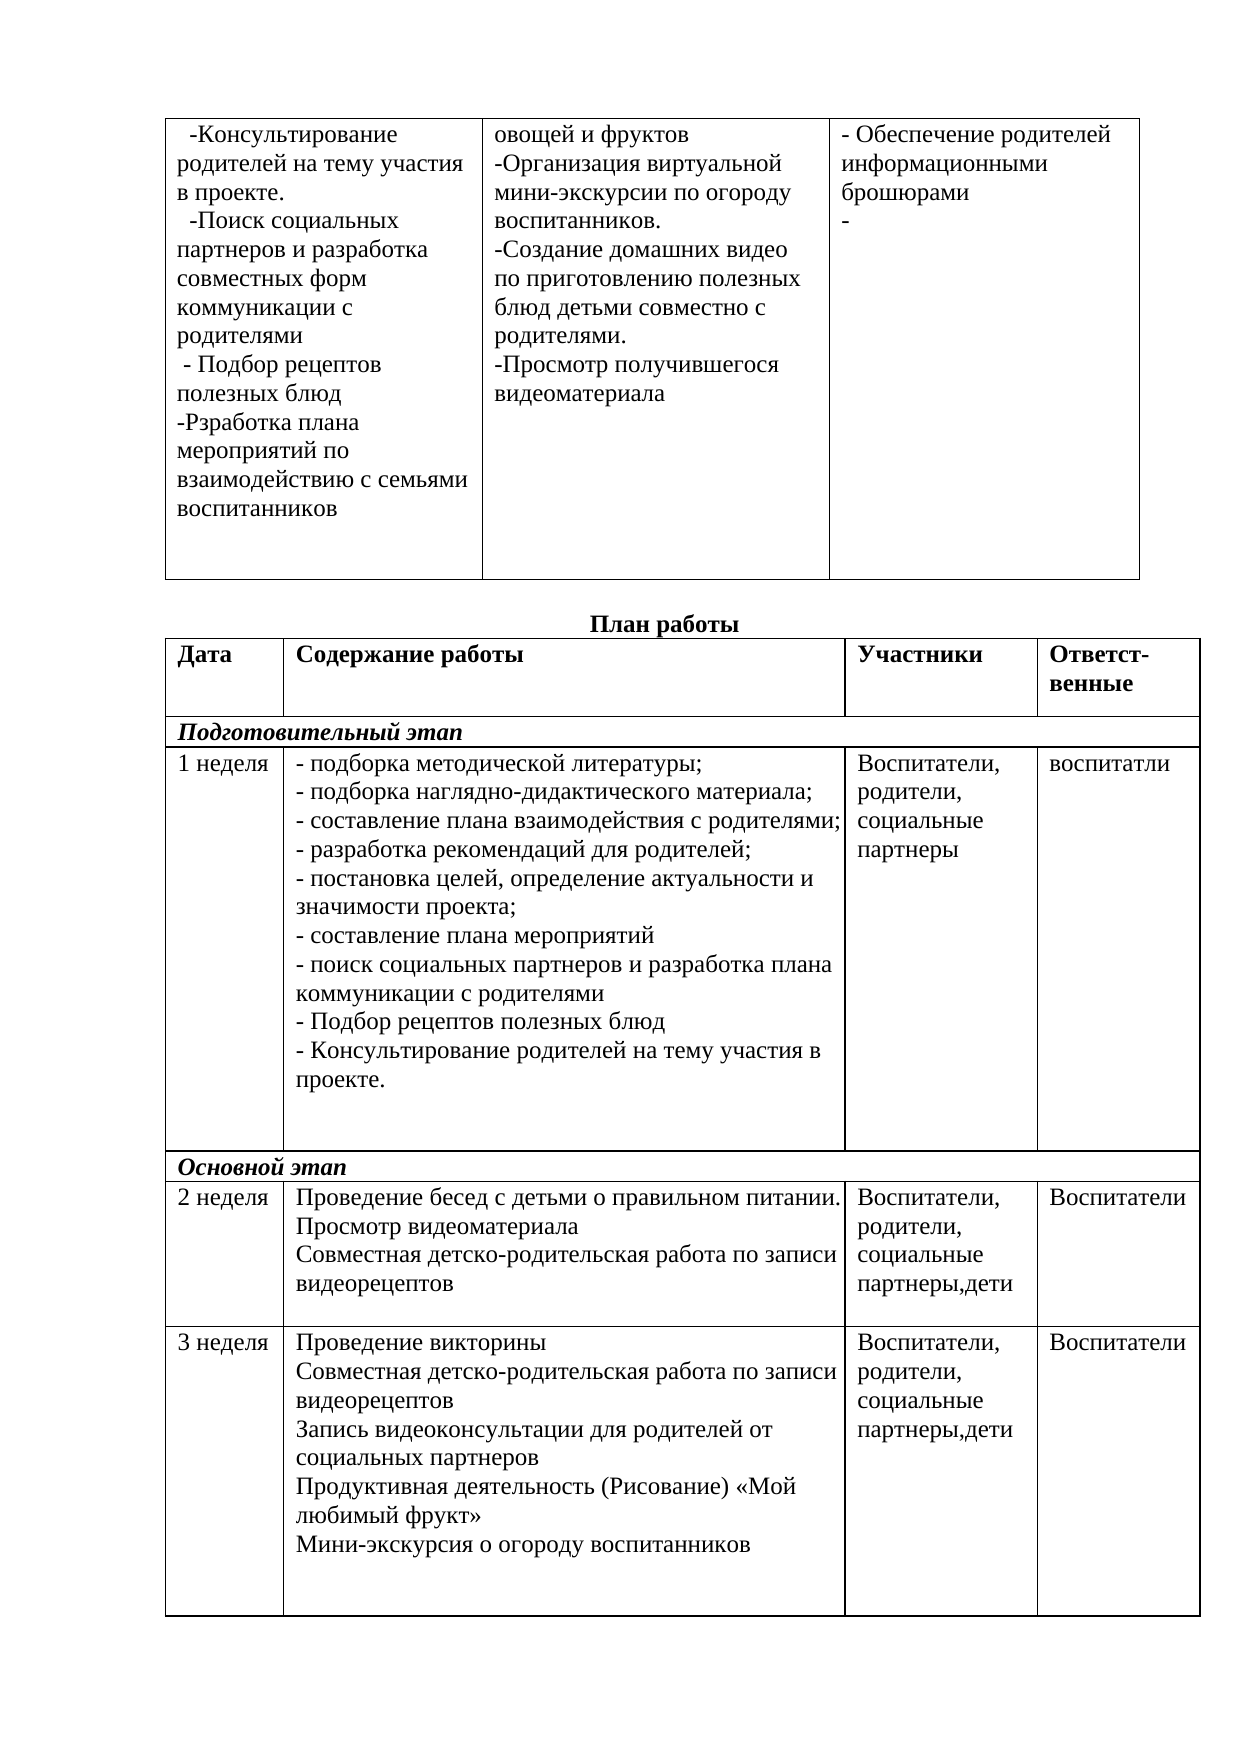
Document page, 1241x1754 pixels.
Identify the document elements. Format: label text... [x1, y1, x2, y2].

table_cell Подготовительный этап [166, 717, 1199, 746]
table_header Дата [166, 639, 283, 716]
table_cell 3 неделя [166, 1327, 283, 1615]
table_cell воспитатли [1038, 748, 1199, 1150]
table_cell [166, 119, 482, 579]
table_cell Основной этап [166, 1152, 1199, 1181]
table_cell Воспитатели, родители, социальные партнеры,дети [846, 1182, 1037, 1326]
table_header Ответст- венные [1038, 639, 1199, 716]
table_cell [830, 119, 1139, 579]
table_cell 1 неделя [166, 748, 283, 1150]
table_cell Воспитатели, родители, социальные партнеры [846, 748, 1037, 1150]
table_header Участники [846, 639, 1037, 716]
table_cell 2 неделя [166, 1182, 283, 1326]
text План работы [177, 609, 1152, 638]
table_cell Воспитатели [1038, 1327, 1199, 1615]
table_cell Проведение викторины Совместная детско-родительская работа по записи видеорецептов Запись видеоконсультации для родителей от социальных партнеров Продуктивная деятельность (Рисование) «Мой любимый фрукт» Мини-экскурсия о огороду воспитанников [284, 1327, 844, 1615]
table_cell Воспитатели [1038, 1182, 1199, 1326]
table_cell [483, 119, 829, 579]
table_cell - подборка методической литературы; - подборка наглядно-дидактического материала; - составление плана взаимодействия с родителями; - разработка рекомендаций для родителей; - постановка целей, определение актуальности и значимости проекта; - составление плана мероприятий - поиск социальных партнеров и разработка плана коммуникации с родителями - Подбор рецептов полезных блюд - Консультирование родителей на тему участия в проекте. [284, 748, 844, 1150]
table_header Содержание работы [284, 639, 844, 716]
table_cell Воспитатели, родители, социальные партнеры,дети [846, 1327, 1037, 1615]
table_cell Проведение бесед с детьми о правильном питании. Просмотр видеоматериала Совместная детско-родительская работа по записи видеорецептов [284, 1182, 844, 1326]
